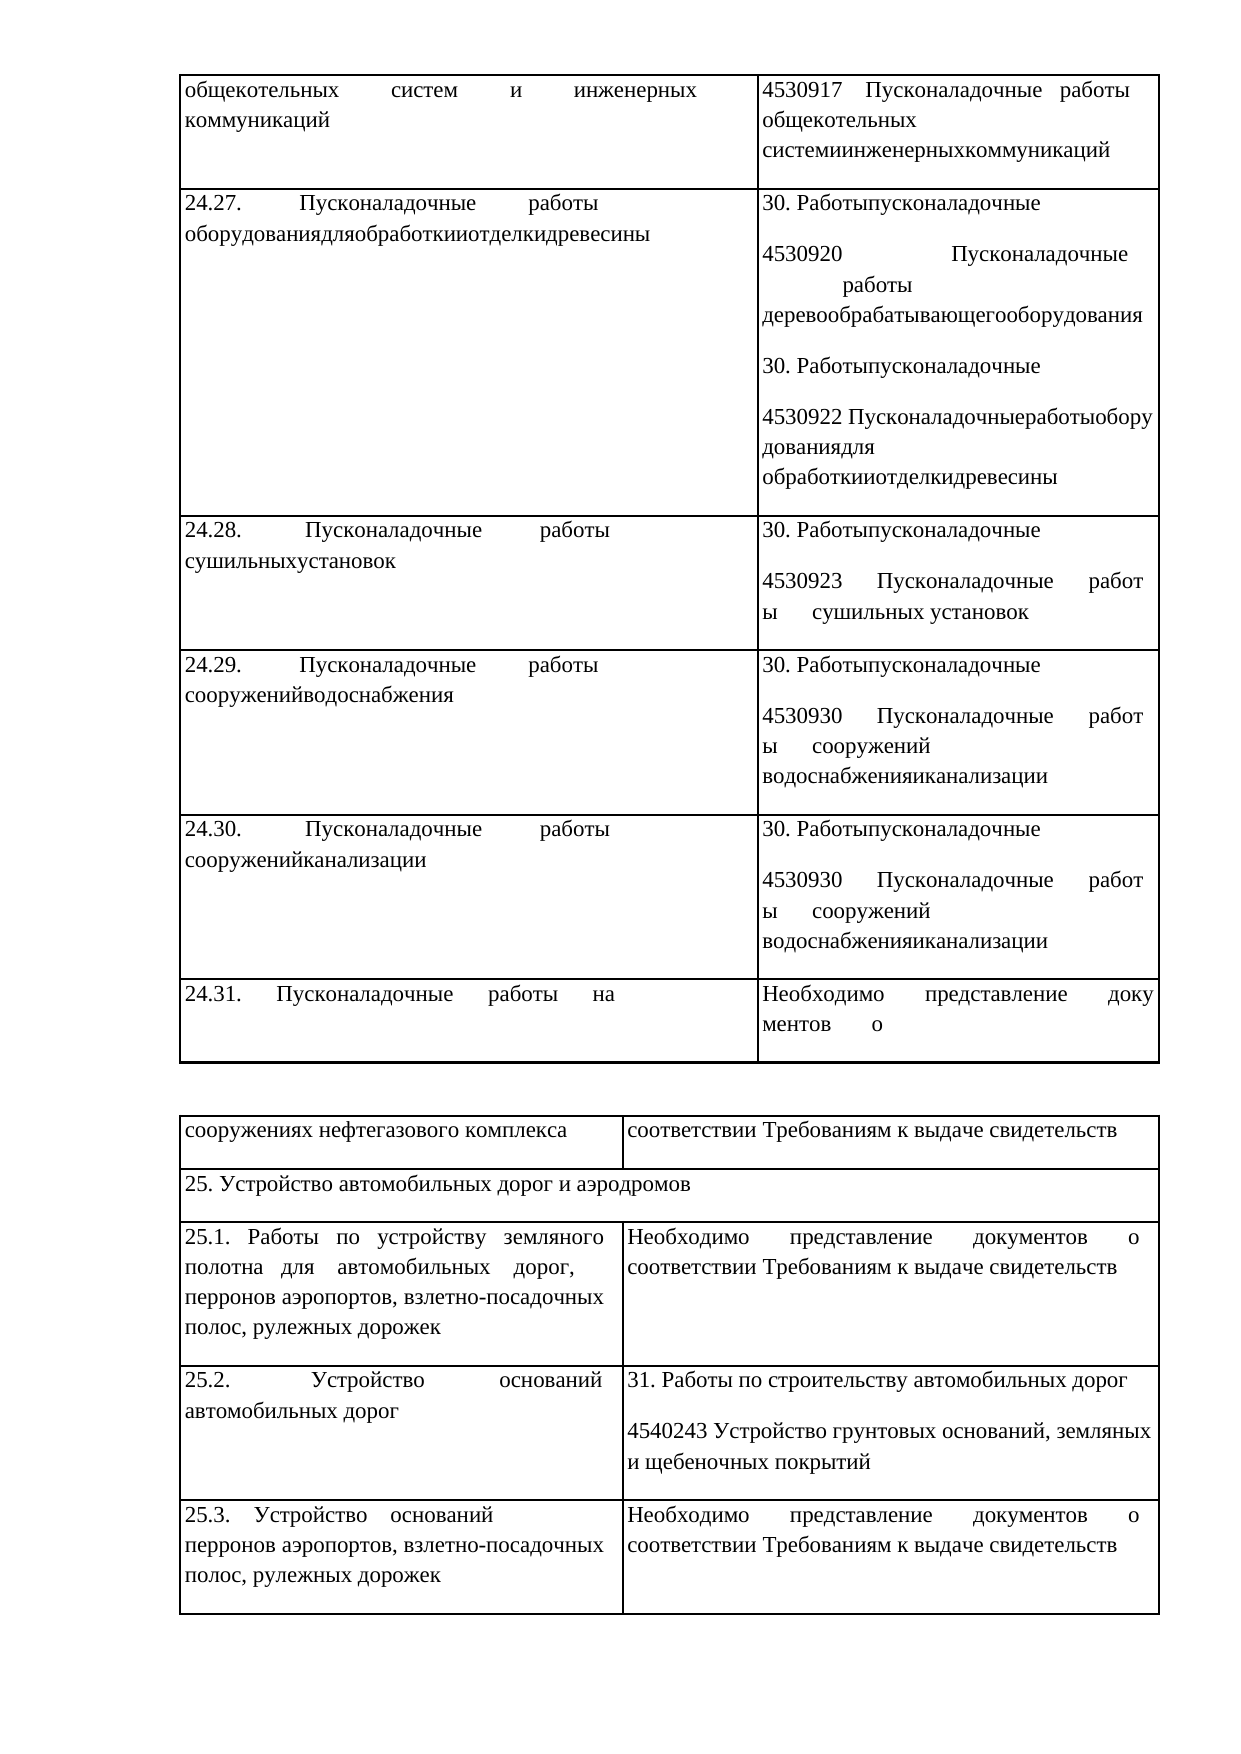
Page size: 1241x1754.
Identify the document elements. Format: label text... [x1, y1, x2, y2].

table_cell 25.1. Работы по устройству земляного полотна для автомобильных дорог, перронов аэропортов, взлетно-посадочных полос, рулежных дорожек [181, 1223, 622, 1364]
table_cell 25. Устройство автомобильных дорог и аэродромов [181, 1170, 1158, 1221]
table_cell 24.28. Пусконаладочные работы сушильныхустановок [181, 517, 757, 649]
table_cell Необходимо представление документов о [759, 980, 1158, 1061]
table_cell 24.30. Пусконаладочные работы сооруженийканализации [181, 816, 757, 978]
table_cell 24.29. Пусконаладочные работы сооруженийводоснабжения [181, 651, 757, 813]
table_header сооружениях нефтегазового комплекса [181, 1117, 622, 1168]
table_cell 30. Работыпусконаладочные 4530930 Пусконаладочные работы сооружений водоснабженияиканализации [759, 816, 1158, 978]
table_cell 24.31. Пусконаладочные работы на [181, 980, 757, 1061]
table_cell 31. Работы по строительству автомобильных дорог 4540243 Устройство грунтовых оснований, земляных и щебеночных покрытий [624, 1367, 1158, 1499]
table_cell Необходимо представление документов о соответствии Требованиям к выдаче свидетельств [624, 1501, 1158, 1612]
table_cell 30. Работыпусконаладочные 4530923 Пусконаладочные работы сушильных установок [759, 517, 1158, 649]
table_cell 25.2. Устройство оснований автомобильных дорог [181, 1367, 622, 1499]
table_cell 30. Работыпусконаладочные 4530920 Пусконаладочные работы деревообрабатывающегооборудования 30. Работыпусконаладочные 4530922 Пусконаладочныеработыоборудованиядля обработкииотделкидревесины [759, 190, 1158, 514]
table_header соответствии Требованиям к выдаче свидетельств [624, 1117, 1158, 1168]
table_cell 30. Работыпусконаладочные 4530930 Пусконаладочные работы сооружений водоснабженияиканализации [759, 651, 1158, 813]
table_cell 24.27. Пусконаладочные работы оборудованиядляобработкииотделкидревесины [181, 190, 757, 514]
table_cell 25.3. Устройство оснований перронов аэропортов, взлетно-посадочных полос, рулежных дорожек [181, 1501, 622, 1612]
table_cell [759, 76, 1158, 187]
table_cell Необходимо представление документов о соответствии Требованиям к выдаче свидетельств [624, 1223, 1158, 1364]
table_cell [181, 76, 757, 187]
